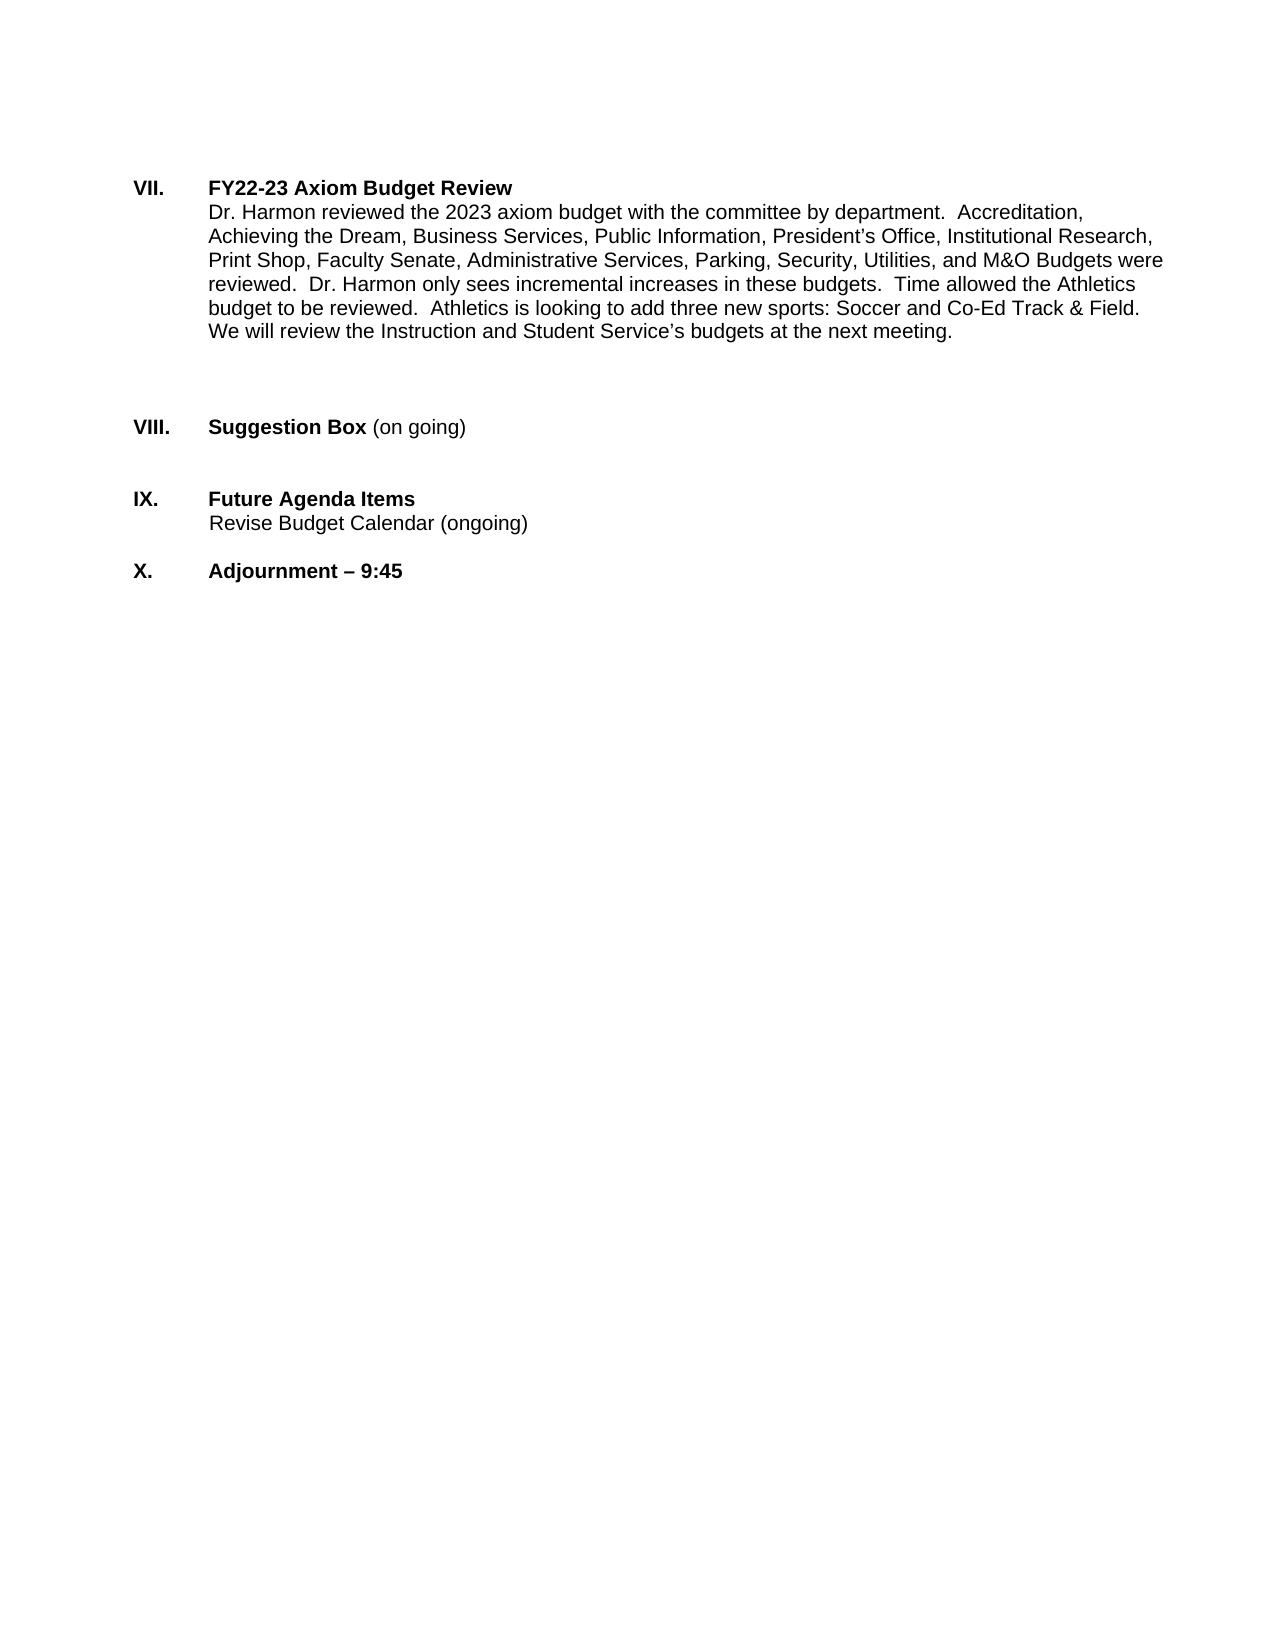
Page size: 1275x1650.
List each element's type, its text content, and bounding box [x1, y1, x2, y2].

list Suggestion Box (on going) [133, 415, 1170, 439]
list Future Agenda Items [133, 487, 1170, 511]
list FY22-23 Axiom Budget Review [133, 176, 1170, 199]
text Dr. Harmon reviewed the 2023 axiom budget with the committee by department. Accreditation, Achieving the Dream, Business Services, Public Information, President’s Office, Institutional Research, Print Shop, Faculty Senate, Administrative Services, Parking, Security, Utilities, and M&O Budgets were reviewed. Dr. Harmon only sees incremental increases in these budgets. Time allowed the Athletics budget to be reviewed. Athletics is looking to add three new sports: Soccer and Co-Ed Track & Field. We will review the Instruction and Student Service’s budgets at the next meeting. [208, 199, 1170, 343]
text Revise Budget Calendar (ongoing) [105, 511, 1170, 535]
list Adjournment – 9:45 [133, 559, 1170, 583]
